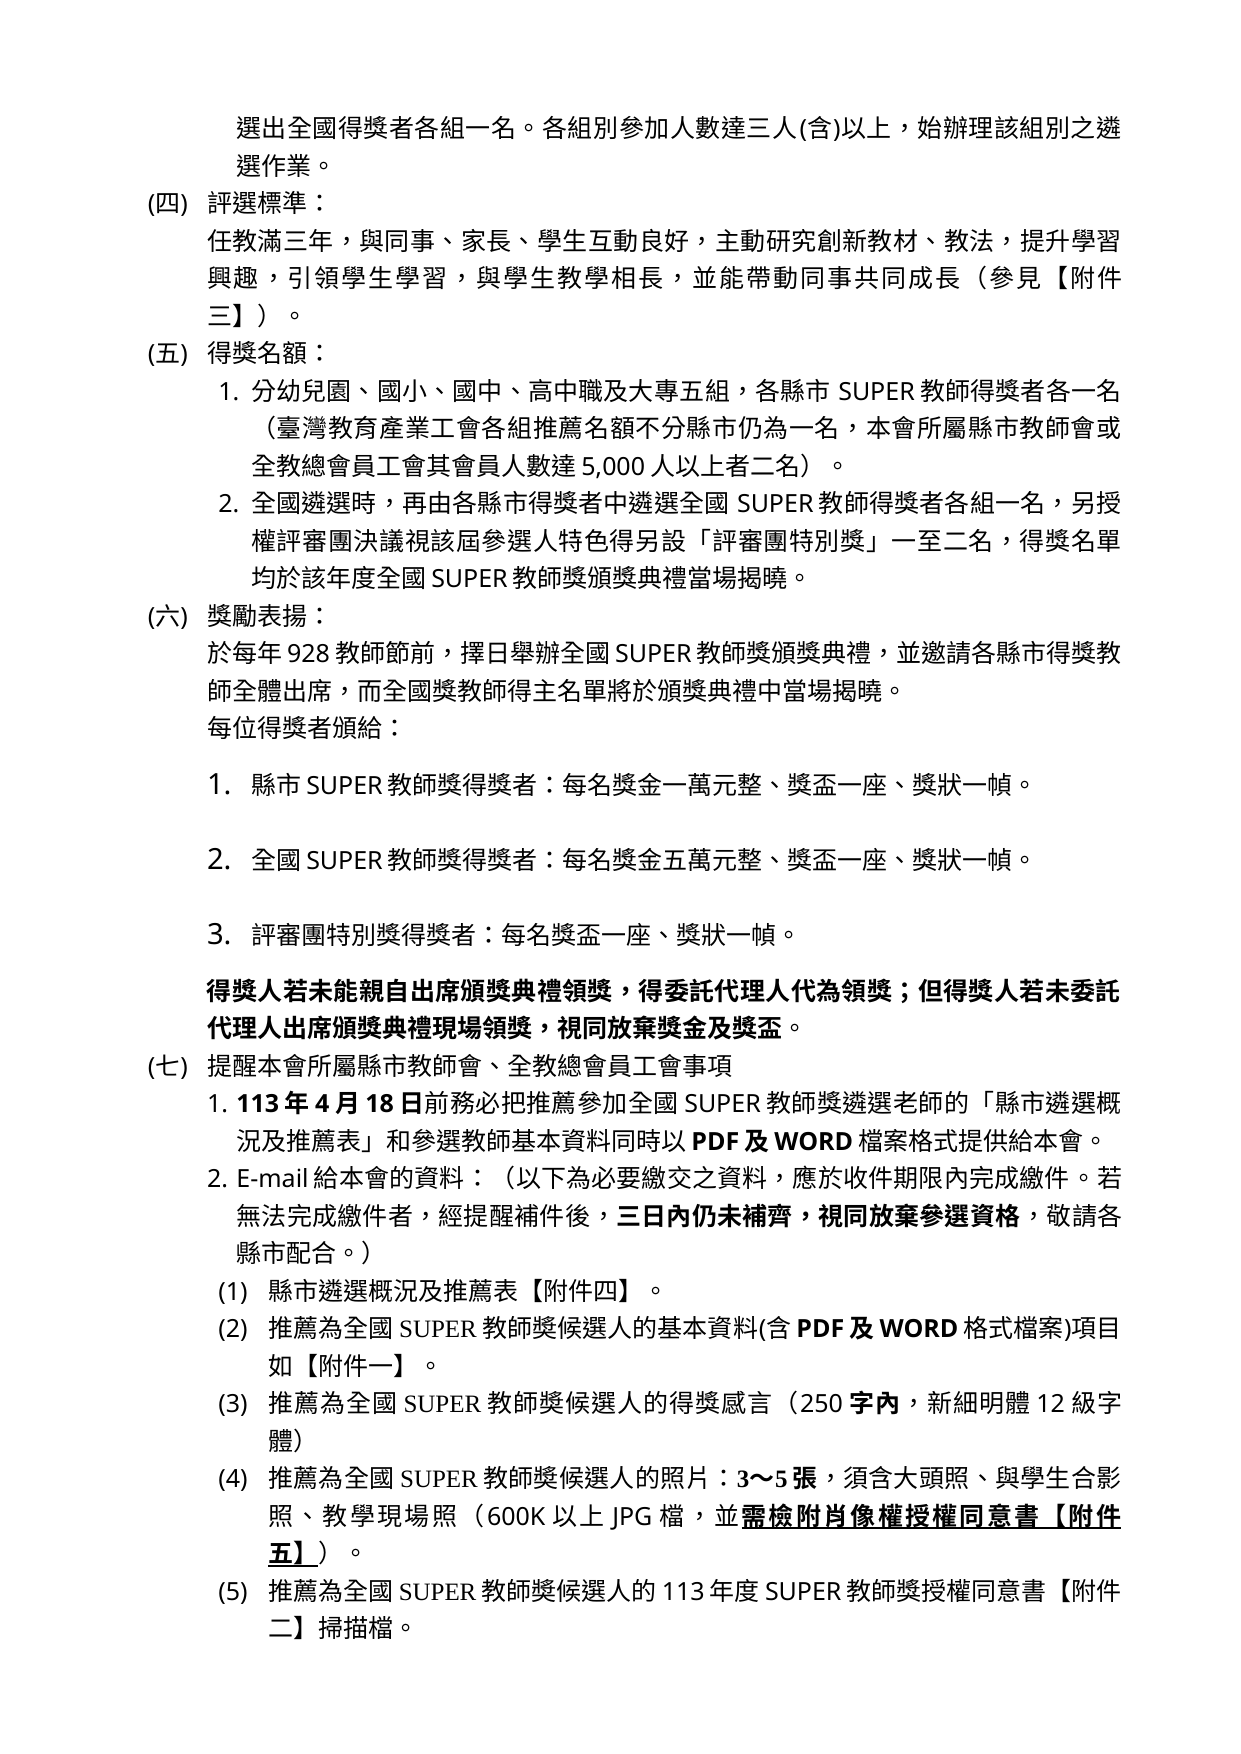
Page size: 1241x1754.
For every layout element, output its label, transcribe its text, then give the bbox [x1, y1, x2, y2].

list 分幼兒園、國小、國中、高中職及大專五組，各縣市SUPER教師得獎者各一名（臺灣教育產業工會各組推薦名額不分縣市仍為一名，本會所屬縣市教師會或全教總會員工會其會員人數達5,000人以上者二名）。 [218, 371, 1122, 483]
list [207, 108, 1122, 183]
list 於每年928教師節前，擇日舉辦全國SUPER教師獎頒獎典禮，並邀請各縣市得獎教師全體出席，而全國獎教師得主名單將於頒獎典禮中當場揭曉。 [207, 633, 1122, 708]
list E-mail給本會的資料：（以下為必要繳交之資料，應於收件期限內完成繳件。若無法完成繳件者，經提醒補件後，三日內仍未補齊，視同放棄參選資格，敬請各縣市配合。） [207, 1158, 1122, 1271]
list 全國SUPER教師獎得獎者：每名獎金五萬元整、獎盃一座、獎狀一幀。 [207, 821, 1122, 896]
list 任教滿三年，與同事、家長、學生互動良好，主動研究創新教材、教法，提升學習興趣，引領學生學習，與學生教學相長，並能帶動同事共同成長（參見【附件三】）。 [207, 221, 1122, 333]
list 提醒本會所屬縣市教師會、全教總會員工會事項 [148, 1046, 1122, 1083]
list 推薦為全國SUPER教師奬候選人的照片：3〜5張，須含大頭照、與學生合影照、教學現場照（600K以上JPG檔，並需檢附肖像權授權同意書【附件五】）。 [218, 1458, 1122, 1571]
list 得獎名額： [148, 333, 1122, 371]
list 評審團特別獎得獎者：每名獎盃一座、獎狀一幀。 [207, 896, 1122, 971]
list 推薦為全國SUPER教師奬候選人的113年度SUPER教師獎授權同意書【附件二】掃描檔。 [218, 1571, 1122, 1646]
list 推薦為全國SUPER教師奬候選人的得獎感言（250字內，新細明體12級字體） [218, 1383, 1122, 1458]
list 全國遴選時，再由各縣市得獎者中遴選全國SUPER教師得獎者各組一名，另授權評審團決議視該屆參選人特色得另設「評審團特別獎」一至二名，得獎名單均於該年度全國SUPER教師獎頒獎典禮當場揭曉。 [218, 483, 1122, 596]
list 推薦為全國SUPER教師奬候選人的基本資料(含PDF及WORD格式檔案)項目如【附件一】。 [218, 1308, 1122, 1383]
text 得獎人若未能親自出席頒獎典禮領獎，得委託代理人代為領獎；但得獎人若未委託代理人出席頒獎典禮現場領獎，視同放棄獎金及獎盃。 [207, 971, 1122, 1046]
list 獎勵表揚： [148, 596, 1122, 633]
list 縣市SUPER教師獎得獎者：每名獎金一萬元整、獎盃一座、獎狀一幀。 [207, 746, 1122, 821]
list 縣市遴選概況及推薦表【附件四】。 [218, 1271, 1122, 1308]
list 評選標準： [148, 183, 1122, 221]
text 每位得獎者頒給： [162, 708, 1122, 746]
list 113年4月18日前務必把推薦參加全國SUPER教師獎遴選老師的「縣市遴選概況及推薦表」和參選教師基本資料同時以PDF及WORD檔案格式提供給本會。 [207, 1083, 1122, 1158]
